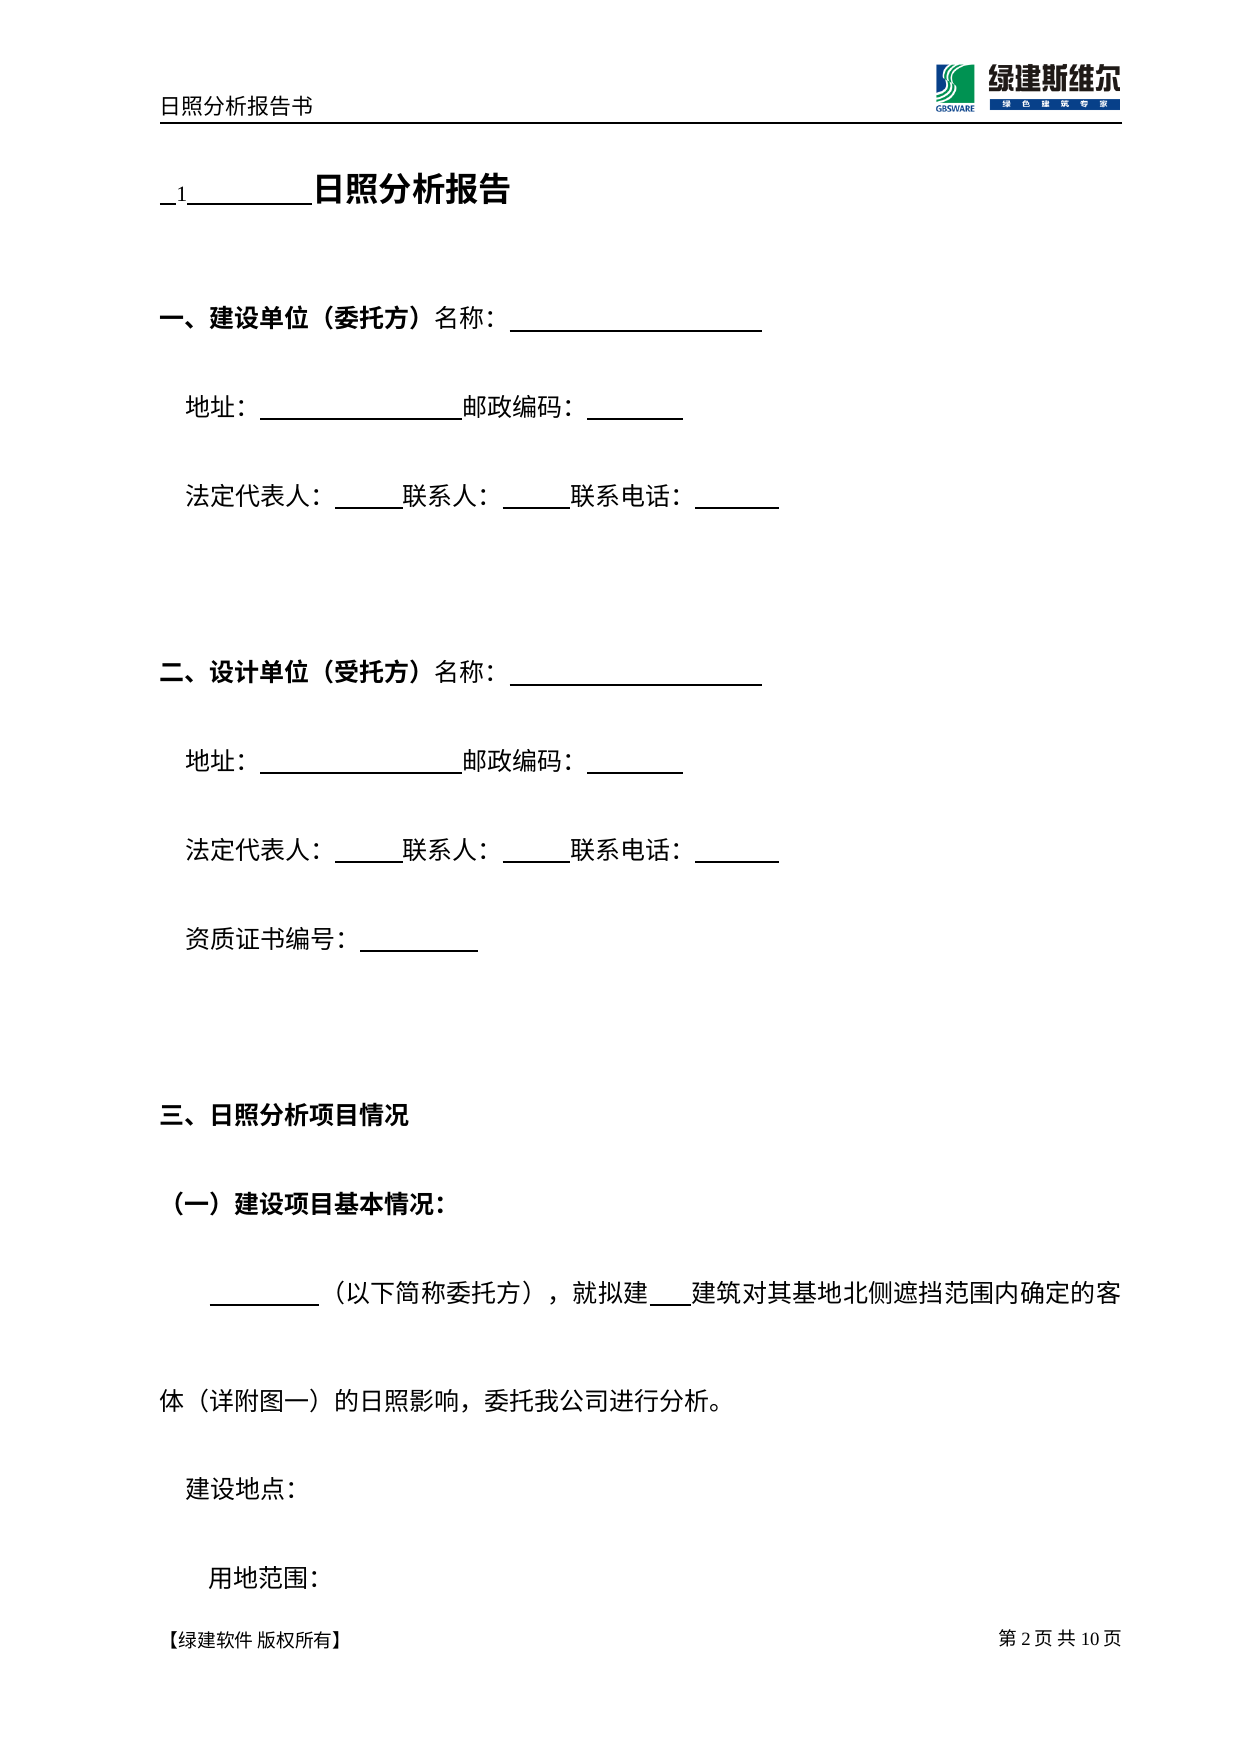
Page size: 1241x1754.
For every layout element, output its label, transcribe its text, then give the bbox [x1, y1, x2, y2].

text 1 日照分析报告 [159, 154, 1122, 219]
text 二、设计单位（受托方）名称： [159, 638, 1122, 703]
text 用地范围： [159, 1544, 1122, 1609]
text （以下简称委托方），就拟建 建筑对其基地北侧遮挡范围内确定的客体（详附图一）的日照影响，委托我公司进行分析。 [159, 1259, 1122, 1432]
text 法定代表人： 联系人： 联系电话： [159, 816, 1122, 881]
text 三、日照分析项目情况 [159, 1081, 1122, 1146]
text （一）建设项目基本情况： [159, 1170, 1122, 1235]
text 一、建设单位（委托方）名称： [159, 284, 1122, 349]
text 建设地点： [159, 1455, 1122, 1520]
picture [935, 62, 1120, 112]
text 法定代表人： 联系人： 联系电话： [159, 462, 1122, 527]
text 地址： 邮政编码： [159, 727, 1122, 792]
text 资质证书编号： [159, 905, 1122, 970]
text 地址： 邮政编码： [159, 373, 1122, 438]
